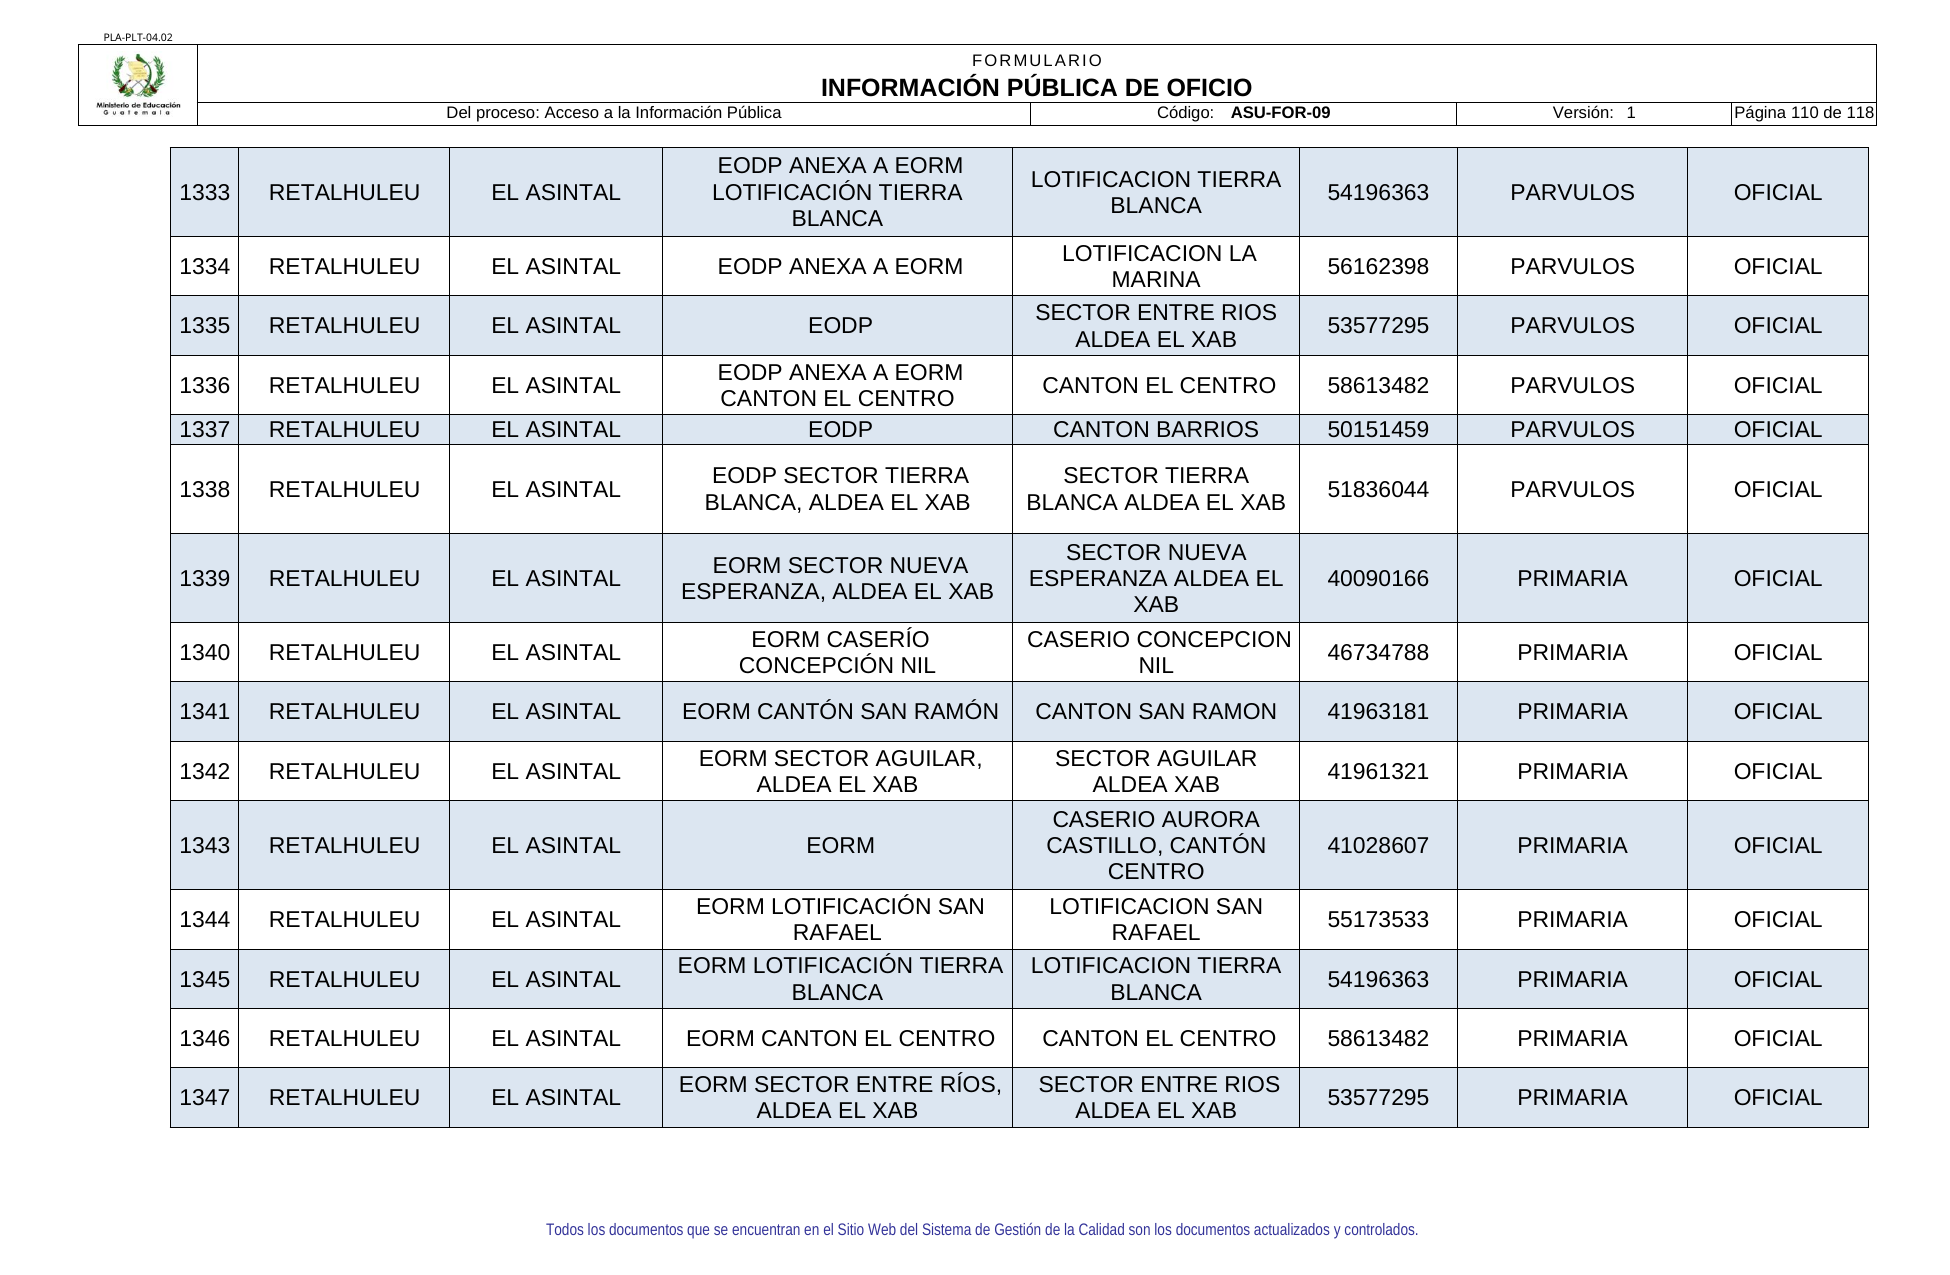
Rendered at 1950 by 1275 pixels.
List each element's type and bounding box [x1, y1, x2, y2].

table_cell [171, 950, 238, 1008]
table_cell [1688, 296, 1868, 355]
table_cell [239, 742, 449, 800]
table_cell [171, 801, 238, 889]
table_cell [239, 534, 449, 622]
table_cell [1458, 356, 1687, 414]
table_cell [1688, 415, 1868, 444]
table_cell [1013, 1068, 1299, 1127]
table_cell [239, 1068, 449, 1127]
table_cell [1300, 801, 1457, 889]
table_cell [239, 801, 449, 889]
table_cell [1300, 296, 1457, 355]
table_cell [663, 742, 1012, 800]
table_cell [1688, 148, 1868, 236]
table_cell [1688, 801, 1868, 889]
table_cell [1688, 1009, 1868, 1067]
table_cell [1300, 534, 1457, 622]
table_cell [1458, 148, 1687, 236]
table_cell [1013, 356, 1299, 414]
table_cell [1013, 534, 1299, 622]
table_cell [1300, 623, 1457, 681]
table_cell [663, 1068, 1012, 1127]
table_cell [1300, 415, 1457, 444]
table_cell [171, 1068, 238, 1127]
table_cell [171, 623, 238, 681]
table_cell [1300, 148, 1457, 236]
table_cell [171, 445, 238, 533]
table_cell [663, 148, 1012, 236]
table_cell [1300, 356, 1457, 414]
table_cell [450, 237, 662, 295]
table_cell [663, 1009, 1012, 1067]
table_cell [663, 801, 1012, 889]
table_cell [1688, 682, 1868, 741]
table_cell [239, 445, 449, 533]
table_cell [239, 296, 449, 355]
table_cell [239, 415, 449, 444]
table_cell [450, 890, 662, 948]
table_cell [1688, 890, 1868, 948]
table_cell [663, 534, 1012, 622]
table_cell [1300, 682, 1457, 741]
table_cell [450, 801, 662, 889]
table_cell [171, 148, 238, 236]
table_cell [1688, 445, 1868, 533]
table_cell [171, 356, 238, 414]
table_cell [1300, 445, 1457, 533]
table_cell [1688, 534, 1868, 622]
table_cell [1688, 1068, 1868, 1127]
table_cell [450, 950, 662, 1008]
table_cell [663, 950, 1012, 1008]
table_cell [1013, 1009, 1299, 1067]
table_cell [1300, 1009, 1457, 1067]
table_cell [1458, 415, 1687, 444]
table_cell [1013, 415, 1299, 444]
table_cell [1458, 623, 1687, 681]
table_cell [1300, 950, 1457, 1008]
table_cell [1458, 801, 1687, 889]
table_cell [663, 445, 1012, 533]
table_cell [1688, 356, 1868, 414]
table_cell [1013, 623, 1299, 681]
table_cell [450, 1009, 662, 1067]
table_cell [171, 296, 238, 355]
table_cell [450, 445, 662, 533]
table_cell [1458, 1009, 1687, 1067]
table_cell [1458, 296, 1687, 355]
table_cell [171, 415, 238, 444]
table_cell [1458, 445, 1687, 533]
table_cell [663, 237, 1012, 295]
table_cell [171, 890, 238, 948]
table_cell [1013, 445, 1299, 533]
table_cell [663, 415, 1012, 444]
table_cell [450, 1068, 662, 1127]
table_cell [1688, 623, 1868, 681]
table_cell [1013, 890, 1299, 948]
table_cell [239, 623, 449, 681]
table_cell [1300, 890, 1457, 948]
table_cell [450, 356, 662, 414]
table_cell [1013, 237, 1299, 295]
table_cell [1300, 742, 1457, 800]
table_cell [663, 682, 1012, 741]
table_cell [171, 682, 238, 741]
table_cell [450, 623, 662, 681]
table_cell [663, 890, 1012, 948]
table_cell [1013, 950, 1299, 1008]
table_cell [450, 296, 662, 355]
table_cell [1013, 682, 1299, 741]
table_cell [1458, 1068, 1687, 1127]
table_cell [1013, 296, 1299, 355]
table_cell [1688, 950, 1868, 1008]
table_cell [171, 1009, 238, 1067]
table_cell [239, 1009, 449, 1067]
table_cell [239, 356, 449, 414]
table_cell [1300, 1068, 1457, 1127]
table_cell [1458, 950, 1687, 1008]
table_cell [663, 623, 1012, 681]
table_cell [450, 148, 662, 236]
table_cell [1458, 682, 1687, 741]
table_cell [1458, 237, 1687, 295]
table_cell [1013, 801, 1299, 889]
picture [95, 51, 181, 117]
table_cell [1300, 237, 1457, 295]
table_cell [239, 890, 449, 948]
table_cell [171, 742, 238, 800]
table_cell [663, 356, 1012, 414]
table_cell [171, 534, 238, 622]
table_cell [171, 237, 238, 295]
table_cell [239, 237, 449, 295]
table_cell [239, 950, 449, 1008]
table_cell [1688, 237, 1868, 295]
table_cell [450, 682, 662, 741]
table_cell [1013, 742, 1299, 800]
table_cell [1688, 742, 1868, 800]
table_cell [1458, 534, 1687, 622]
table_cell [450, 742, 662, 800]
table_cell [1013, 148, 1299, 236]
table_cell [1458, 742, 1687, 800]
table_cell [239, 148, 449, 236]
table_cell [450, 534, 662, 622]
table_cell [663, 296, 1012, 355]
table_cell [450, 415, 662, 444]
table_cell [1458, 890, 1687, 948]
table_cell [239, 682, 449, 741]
